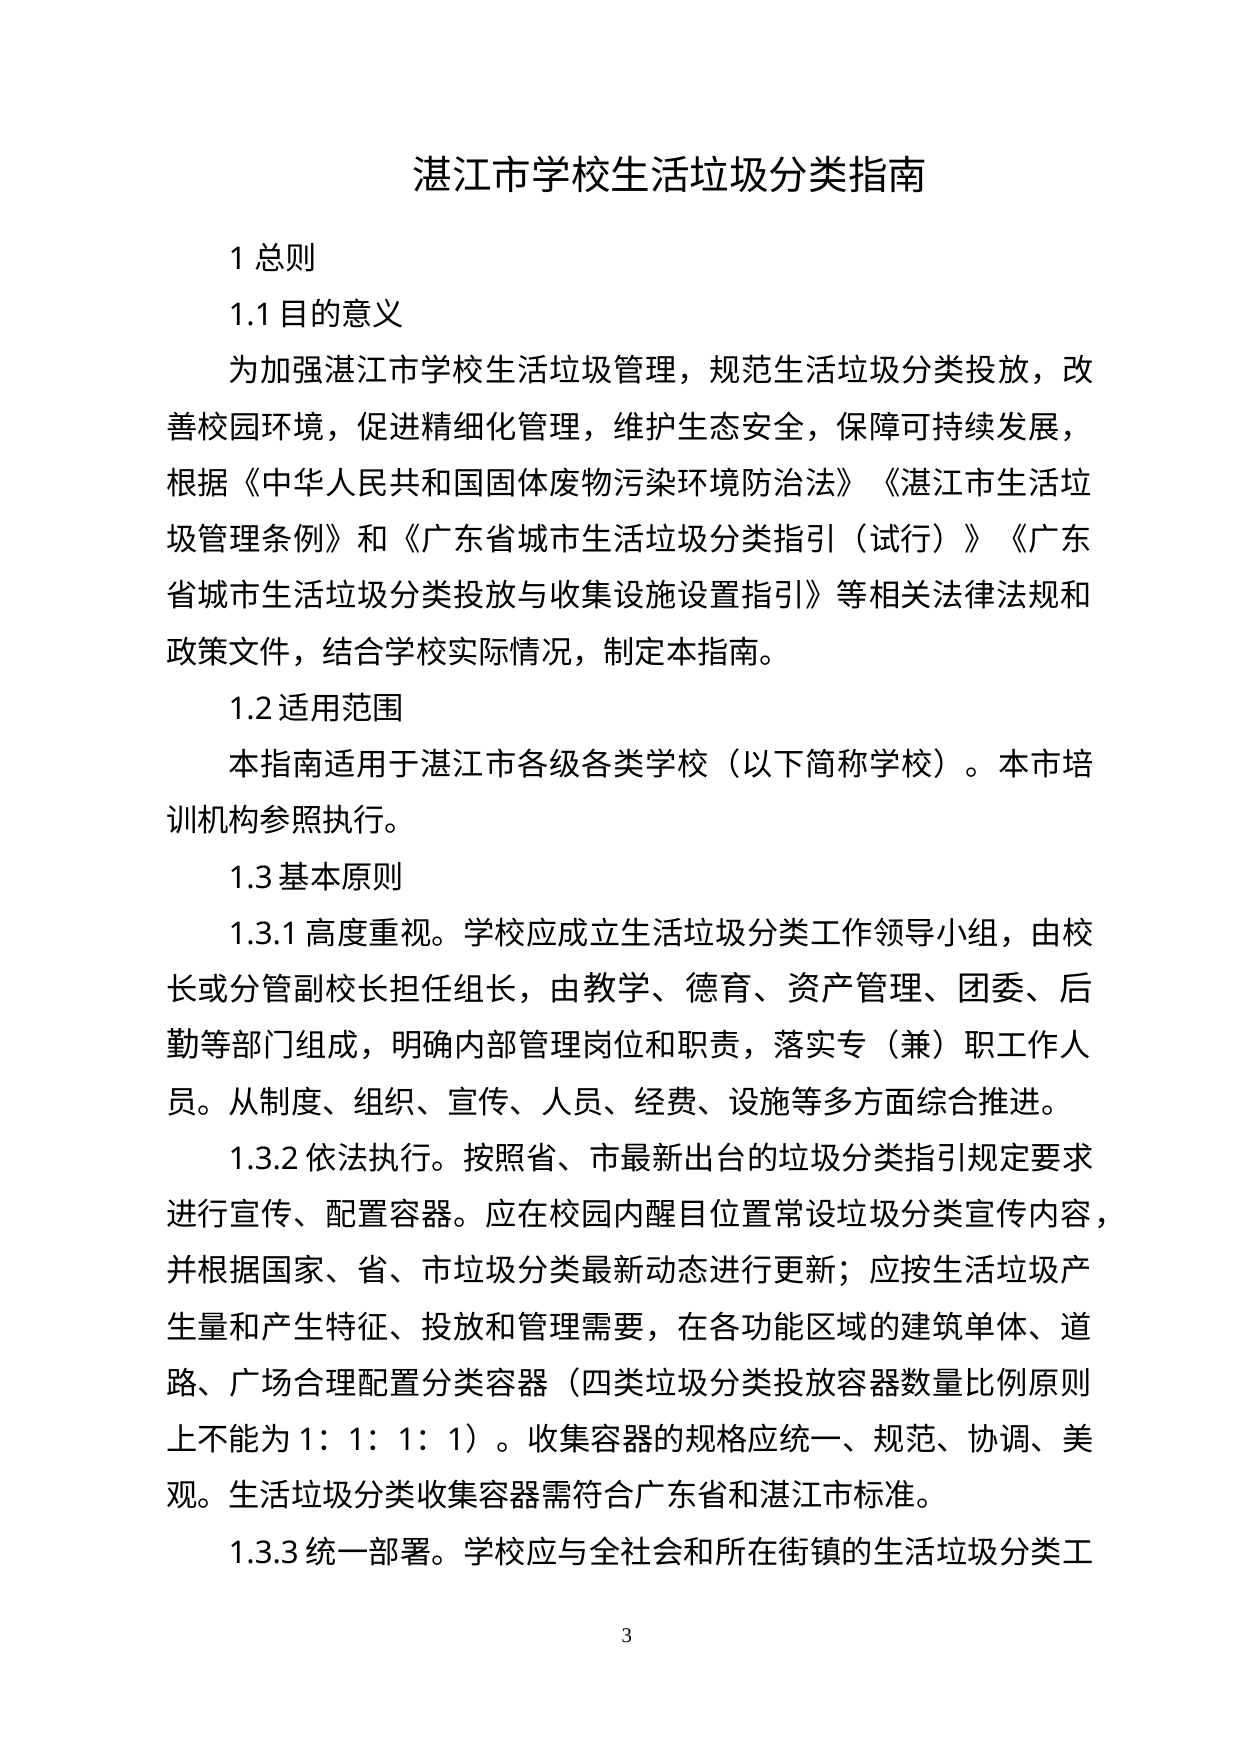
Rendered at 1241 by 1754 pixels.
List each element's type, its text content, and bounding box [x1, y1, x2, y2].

text 1 总则 [166, 224, 1094, 281]
text 1.2适用范围 [166, 674, 1094, 731]
text 1.3.2依法执行。按照省、市最新出台的垃圾分类指引规定要求进行宣传、配置容器。应在校园内醒目位置常设垃圾分类宣传内容，并根据国家、省、市垃圾分类最新动态进行更新；应按生活垃圾产生量和产生特征、投放和管理需要，在各功能区域的建筑单体、道路、广场合理配置分类容器（四类垃圾分类投放容器数量比例原则上不能为1：1：1：1）。收集容器的规格应统一、规范、协调、美观。生活垃圾分类收集容器需符合广东省和湛江市标准。 [166, 1124, 1094, 1518]
text 本指南适用于湛江市各级各类学校（以下简称学校）。本市培训机构参照执行。 [166, 731, 1094, 843]
text 1.1目的意义 [166, 281, 1094, 337]
text 湛江市学校生活垃圾分类指南 [166, 149, 1094, 199]
text 为加强湛江市学校生活垃圾管理，规范生活垃圾分类投放，改善校园环境，促进精细化管理，维护生态安全，保障可持续发展，根据《中华人民共和国固体废物污染环境防治法》《湛江市生活垃圾管理条例》和《广东省城市生活垃圾分类指引（试行）》《广东省城市生活垃圾分类投放与收集设施设置指引》等相关法律法规和政策文件，结合学校实际情况，制定本指南。 [166, 337, 1094, 674]
text 1.3基本原则 [166, 843, 1094, 899]
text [166, 1518, 1094, 1574]
text 1.3.1高度重视。学校应成立生活垃圾分类工作领导小组，由校长或分管副校长担任组长，由教学、德育、资产管理、团委、后勤等部门组成，明确内部管理岗位和职责，落实专（兼）职工作人员。从制度、组织、宣传、人员、经费、设施等多方面综合推进。 [166, 899, 1094, 1124]
